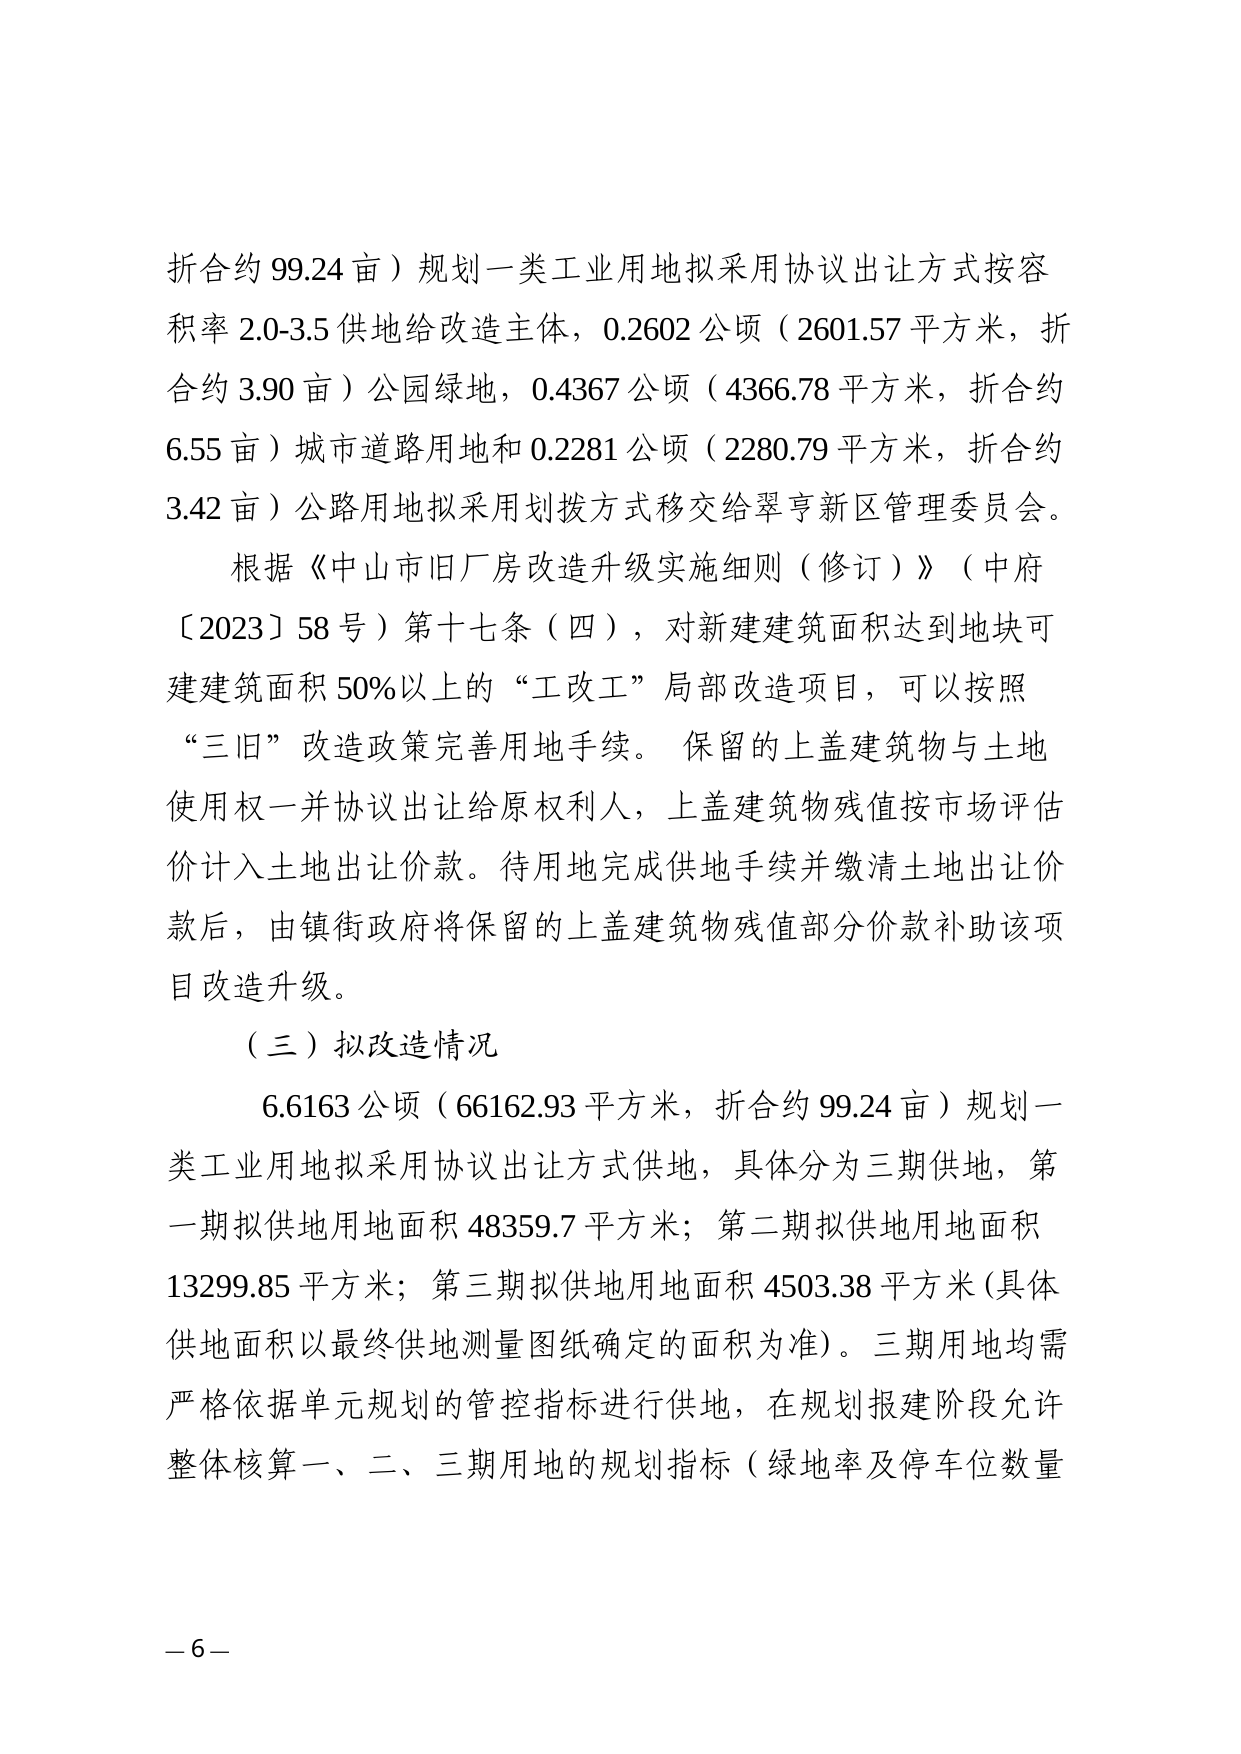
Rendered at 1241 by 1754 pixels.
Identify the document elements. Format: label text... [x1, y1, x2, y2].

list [165, 1070, 1075, 1488]
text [165, 233, 1075, 532]
list 拟改造情况 [165, 1010, 1075, 1070]
text 根据《中山市旧厂房改造升级实施细则（修订）》（中府〔2023〕58号）第十七条（四），对新建建筑面积达到地块可建建筑面积50%以上的“工改工”局部改造项目，可以按照“三旧”改造政策完善用地手续。 保留的上盖建筑物与土地使用权一并协议出让给原权利人，上盖建筑物残值按市场评估价计入土地出让价款。待用地完成供地手续并缴清土地出让价款后，由镇街政府将保留的上盖建筑物残值部分价款补助该项目改造升级。 [165, 532, 1075, 1010]
